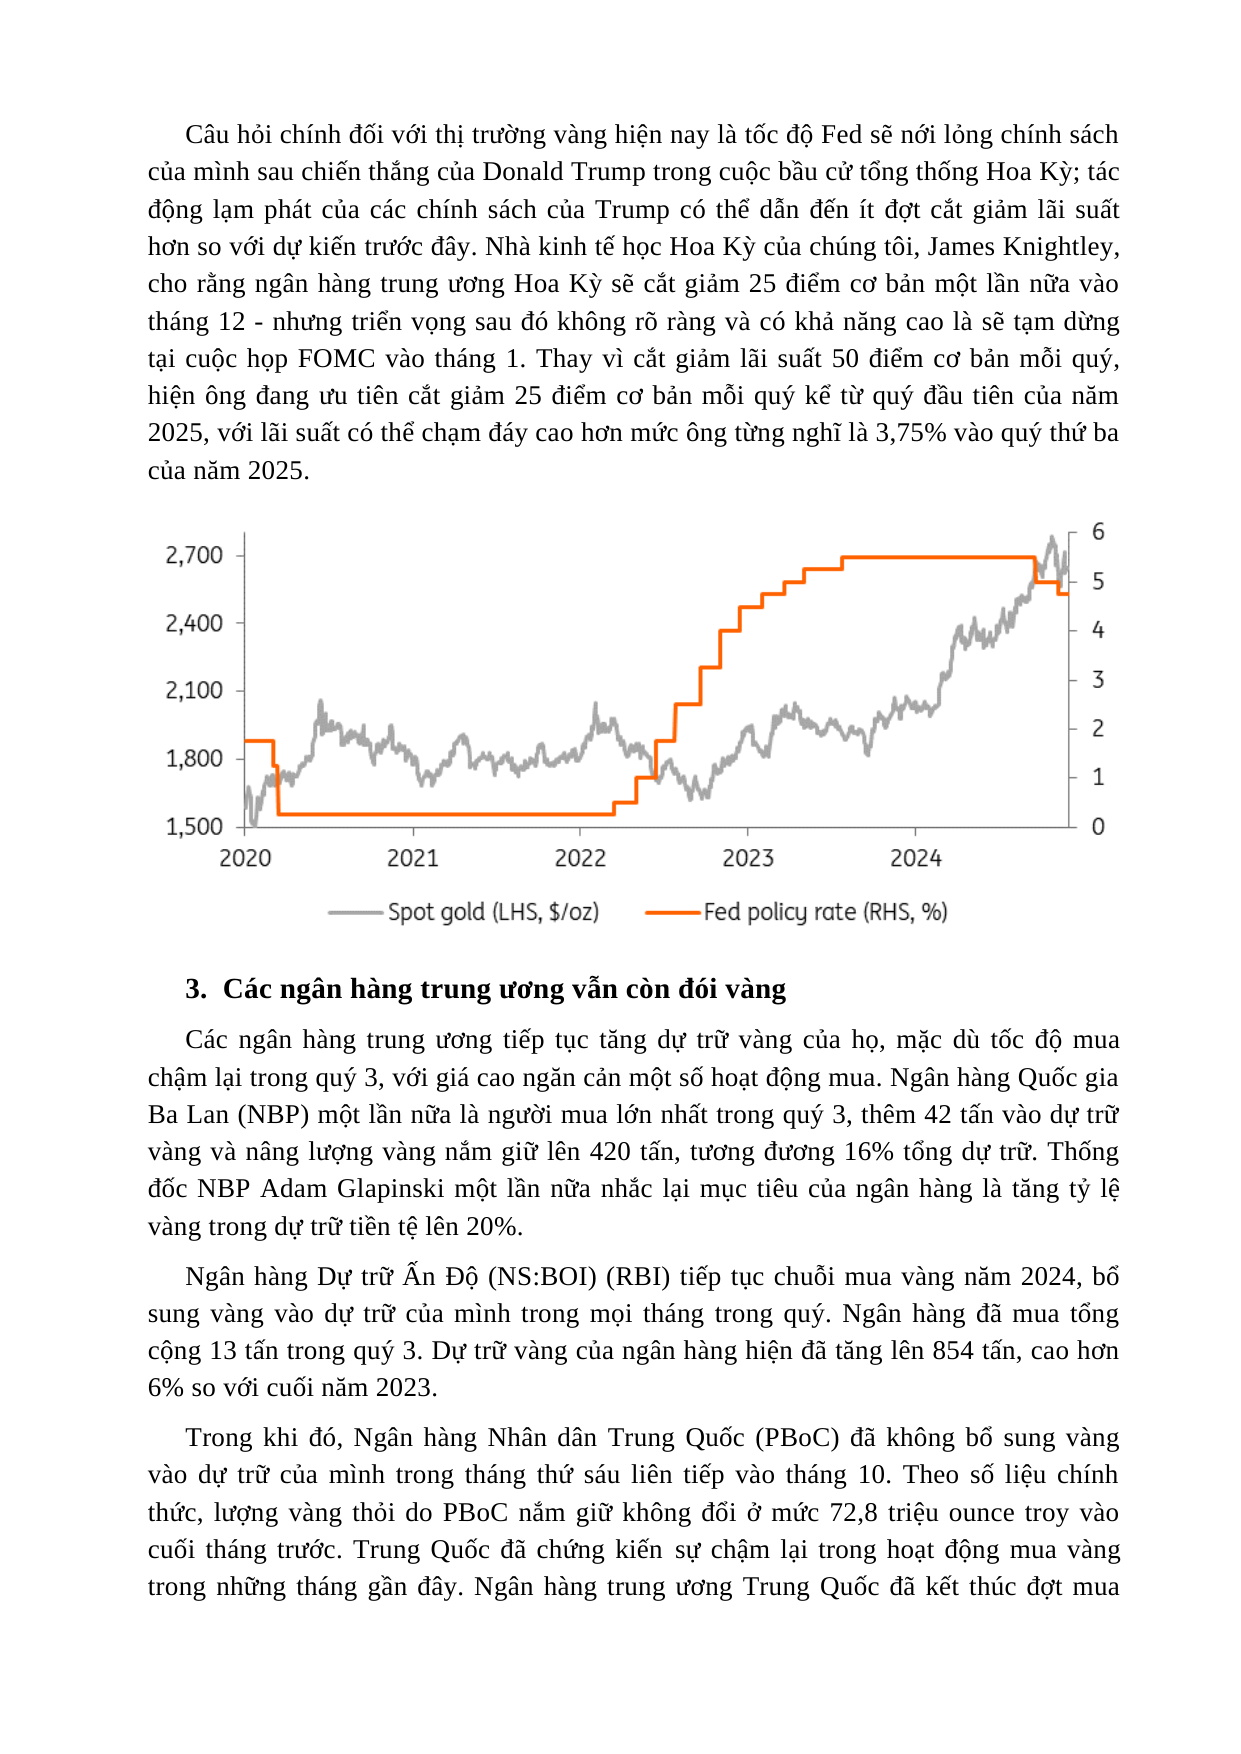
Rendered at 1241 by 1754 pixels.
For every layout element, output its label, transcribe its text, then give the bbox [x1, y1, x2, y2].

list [148, 1421, 1122, 1602]
list Các ngân hàng trung ương tiếp tục tăng dự trữ vàng của họ, mặc dù tốc độ mua chậm lại trong quý 3, với giá cao ngăn cản một số hoạt động mua. Ngân hàng Quốc gia Ba Lan (NBP) một lần nữa là người mua lớn nhất trong quý 3, thêm 42 tấn vào dự trữ vàng và nâng lượng vàng nắm giữ lên 420 tấn, tương đương 16% tổng dự trữ. Thống đốc NBP Adam Glapinski một lần nữa nhắc lại mục tiêu của ngân hàng là tăng tỷ lệ vàng trong dự trữ tiền tệ lên 20%. [148, 1023, 1122, 1241]
list Các ngân hàng trung ương vẫn còn đói vàng [185, 971, 1122, 1004]
list Ngân hàng Dự trữ Ấn Độ (NS:BOI) (RBI) tiếp tục chuỗi mua vàng năm 2024, bổ sung vàng vào dự trữ của mình trong mọi tháng trong quý. Ngân hàng đã mua tổng cộng 13 tấn trong quý 3. Dự trữ vàng của ngân hàng hiện đã tăng lên 854 tấn, cao hơn 6% so với cuối năm 2023. [148, 1260, 1122, 1403]
picture [147, 503, 1122, 953]
list Câu hỏi chính đối với thị trường vàng hiện nay là tốc độ Fed sẽ nới lỏng chính sách của mình sau chiến thắng của Donald Trump trong cuộc bầu cử tổng thống Hoa Kỳ; tác động lạm phát của các chính sách của Trump có thể dẫn đến ít đợt cắt giảm lãi suất hơn so với dự kiến ​​trước đây. Nhà kinh tế học Hoa Kỳ của chúng tôi, James Knightley, cho rằng ngân hàng trung ương Hoa Kỳ sẽ cắt giảm 25 điểm cơ bản một lần nữa vào tháng 12 - nhưng triển vọng sau đó không rõ ràng và có khả năng cao là sẽ tạm dừng tại cuộc họp FOMC vào tháng 1. Thay vì cắt giảm lãi suất 50 điểm cơ bản mỗi quý, hiện ông đang ưu tiên cắt giảm 25 điểm cơ bản mỗi quý kể từ quý đầu tiên của năm 2025, với lãi suất có thể chạm đáy cao hơn mức ông từng nghĩ là 3,75% vào quý thứ ba của năm 2025. [148, 118, 1122, 485]
